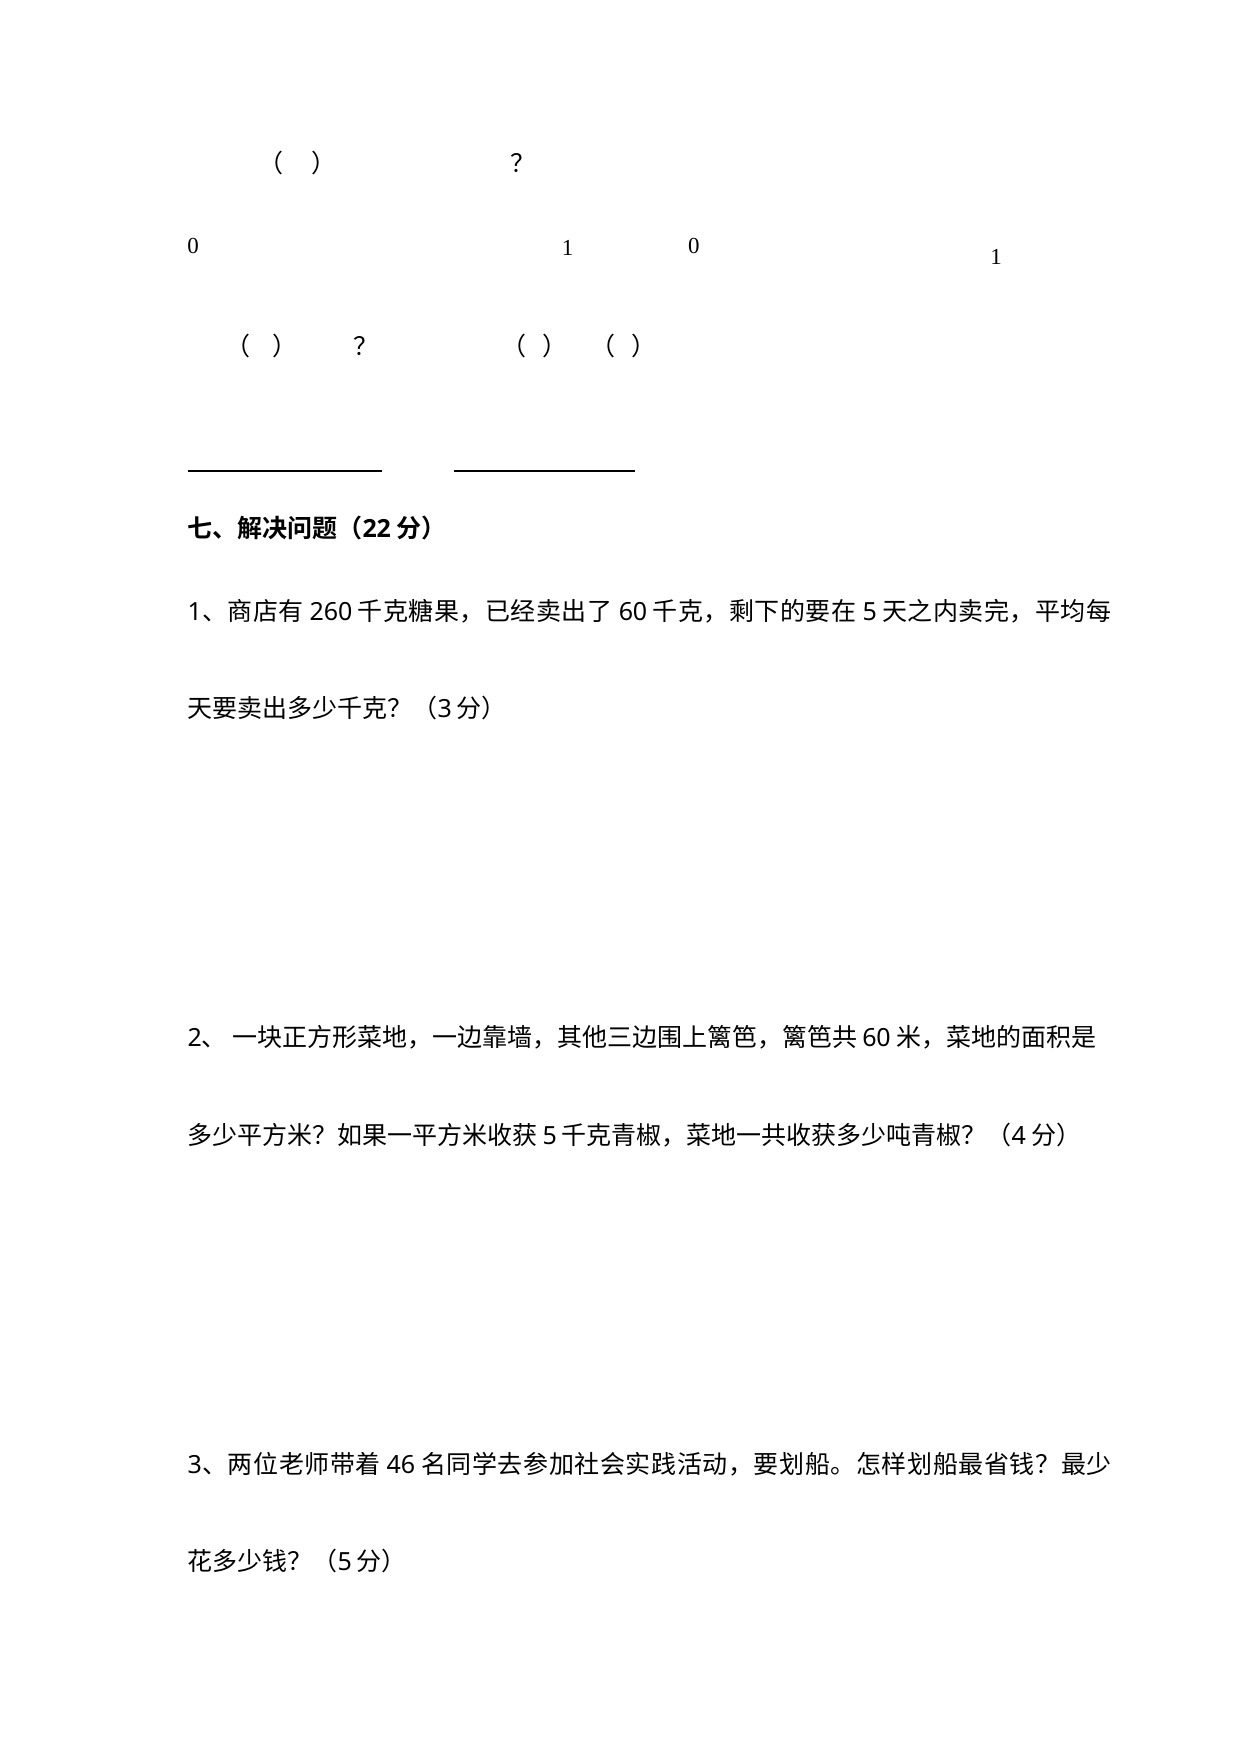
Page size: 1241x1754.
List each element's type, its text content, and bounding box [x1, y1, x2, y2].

text 七、解决问题（22分） [187, 494, 1112, 559]
text （ ） ？ [187, 129, 1112, 194]
text 1、商店有260千克糖果，已经卖出了60千克，剩下的要在5天之内卖完，平均每天要卖出多少千克？（3分） [187, 577, 1112, 739]
text 2、 一块正方形菜地，一边靠墙，其他三边围上篱笆，篱笆共60米，菜地的面积是多少平方米？如果一平方米收获5千克青椒，菜地一共收获多少吨青椒？（4分） [187, 1003, 1112, 1166]
text 3、两位老师带着46名同学去参加社会实践活动，要划船。怎样划船最省钱？最少花多少钱？（5分） [187, 1430, 1112, 1592]
text （ ） ？ （ ） （ ） [187, 312, 1112, 377]
